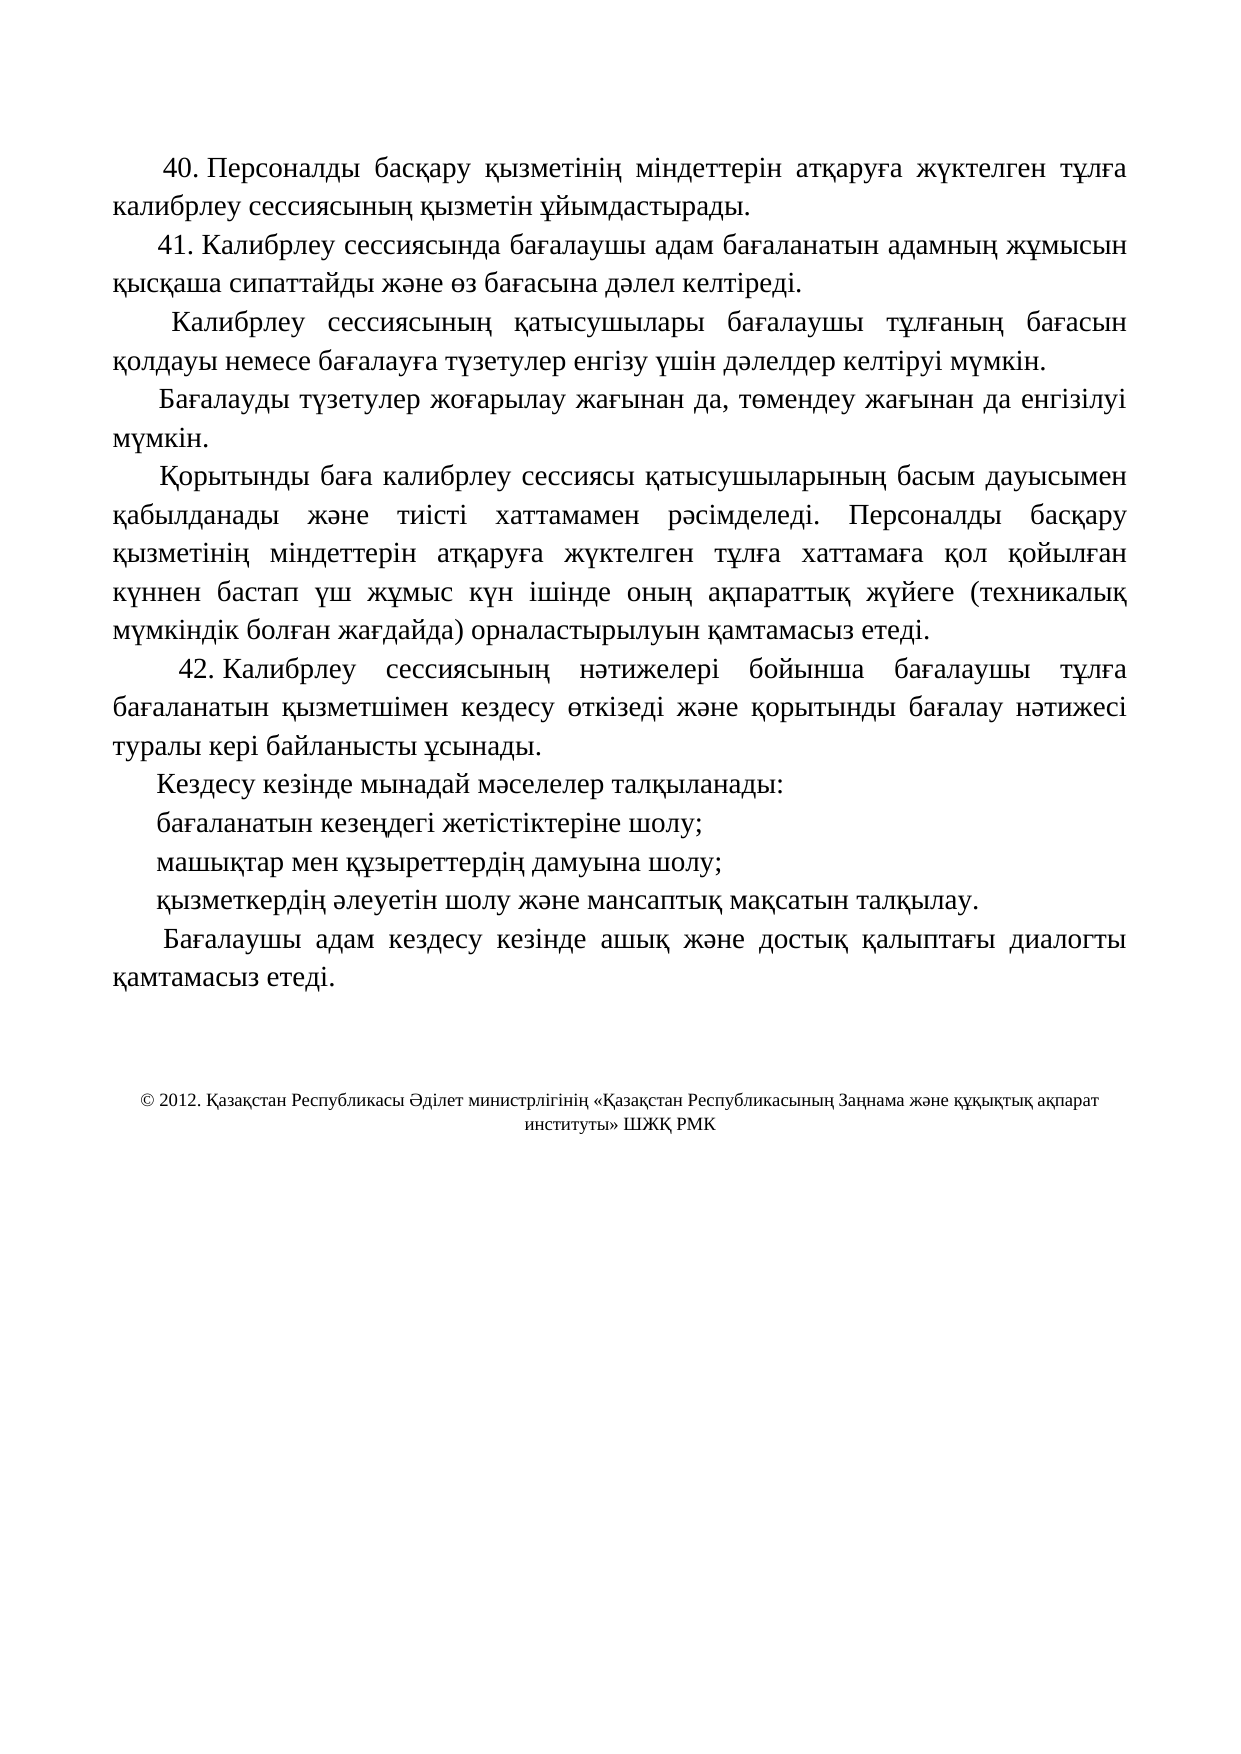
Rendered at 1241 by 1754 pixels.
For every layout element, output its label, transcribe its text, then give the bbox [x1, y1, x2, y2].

text Калибрлеу сессиясының қатысушылары бағалаушы тұлғаның бағасын қолдауы немесе бағалауға түзетулер енгізу үшін дәлелдер келтіруі мүмкін. [112, 304, 1128, 376]
text Кездесу кезінде мынадай мәселелер талқыланады: [112, 767, 1128, 800]
text машықтар мен құзыреттердің дамуына шолу; [112, 844, 1128, 877]
text Бағалаушы адам кездесу кезінде ашық және достық қалыптағы диалогты қамтамасыз етеді. [112, 921, 1128, 993]
text Бағалауды түзетулер жоғарылау жағынан да, төмендеу жағынан да енгізілуі мүмкін. [112, 381, 1128, 453]
text қызметкердің әлеуетін шолу және мансаптық мақсатын талқылау. [112, 882, 1128, 916]
text © 2012. Қазақстан Республикасы Әділет министрлігінің «Қазақстан Республикасының Заңнама және құқықтық ақпарат институты» ШЖҚ РМК [112, 1088, 1128, 1135]
text бағаланатын кезеңдегі жетістіктеріне шолу; [112, 805, 1128, 839]
text 40. Персоналды басқару қызметінің міндеттерін атқаруға жүктелген тұлға калибрлеу сессиясының қызметін ұйымдастырады. [112, 150, 1128, 222]
text 41. Калибрлеу сессиясында бағалаушы адам бағаланатын адамның жұмысын қысқаша сипаттайды және өз бағасына дәлел келтіреді. [112, 227, 1128, 299]
text 42. Калибрлеу сессиясының нәтижелері бойынша бағалаушы тұлға бағаланатын қызметшімен кездесу өткізеді және қорытынды бағалау нәтижесі туралы кері байланысты ұсынады. [112, 651, 1128, 762]
text Қорытынды баға калибрлеу сессиясы қатысушыларының басым дауысымен қабылданады және тиісті хаттамамен рәсімделеді. Персоналды басқару қызметінің міндеттерін атқаруға жүктелген тұлға хаттамаға қол қойылған күннен бастап үш жұмыс күн ішінде оның ақпараттық жүйеге (техникалық мүмкіндік болған жағдайда) орналастырылуын қамтамасыз етеді. [112, 458, 1128, 646]
